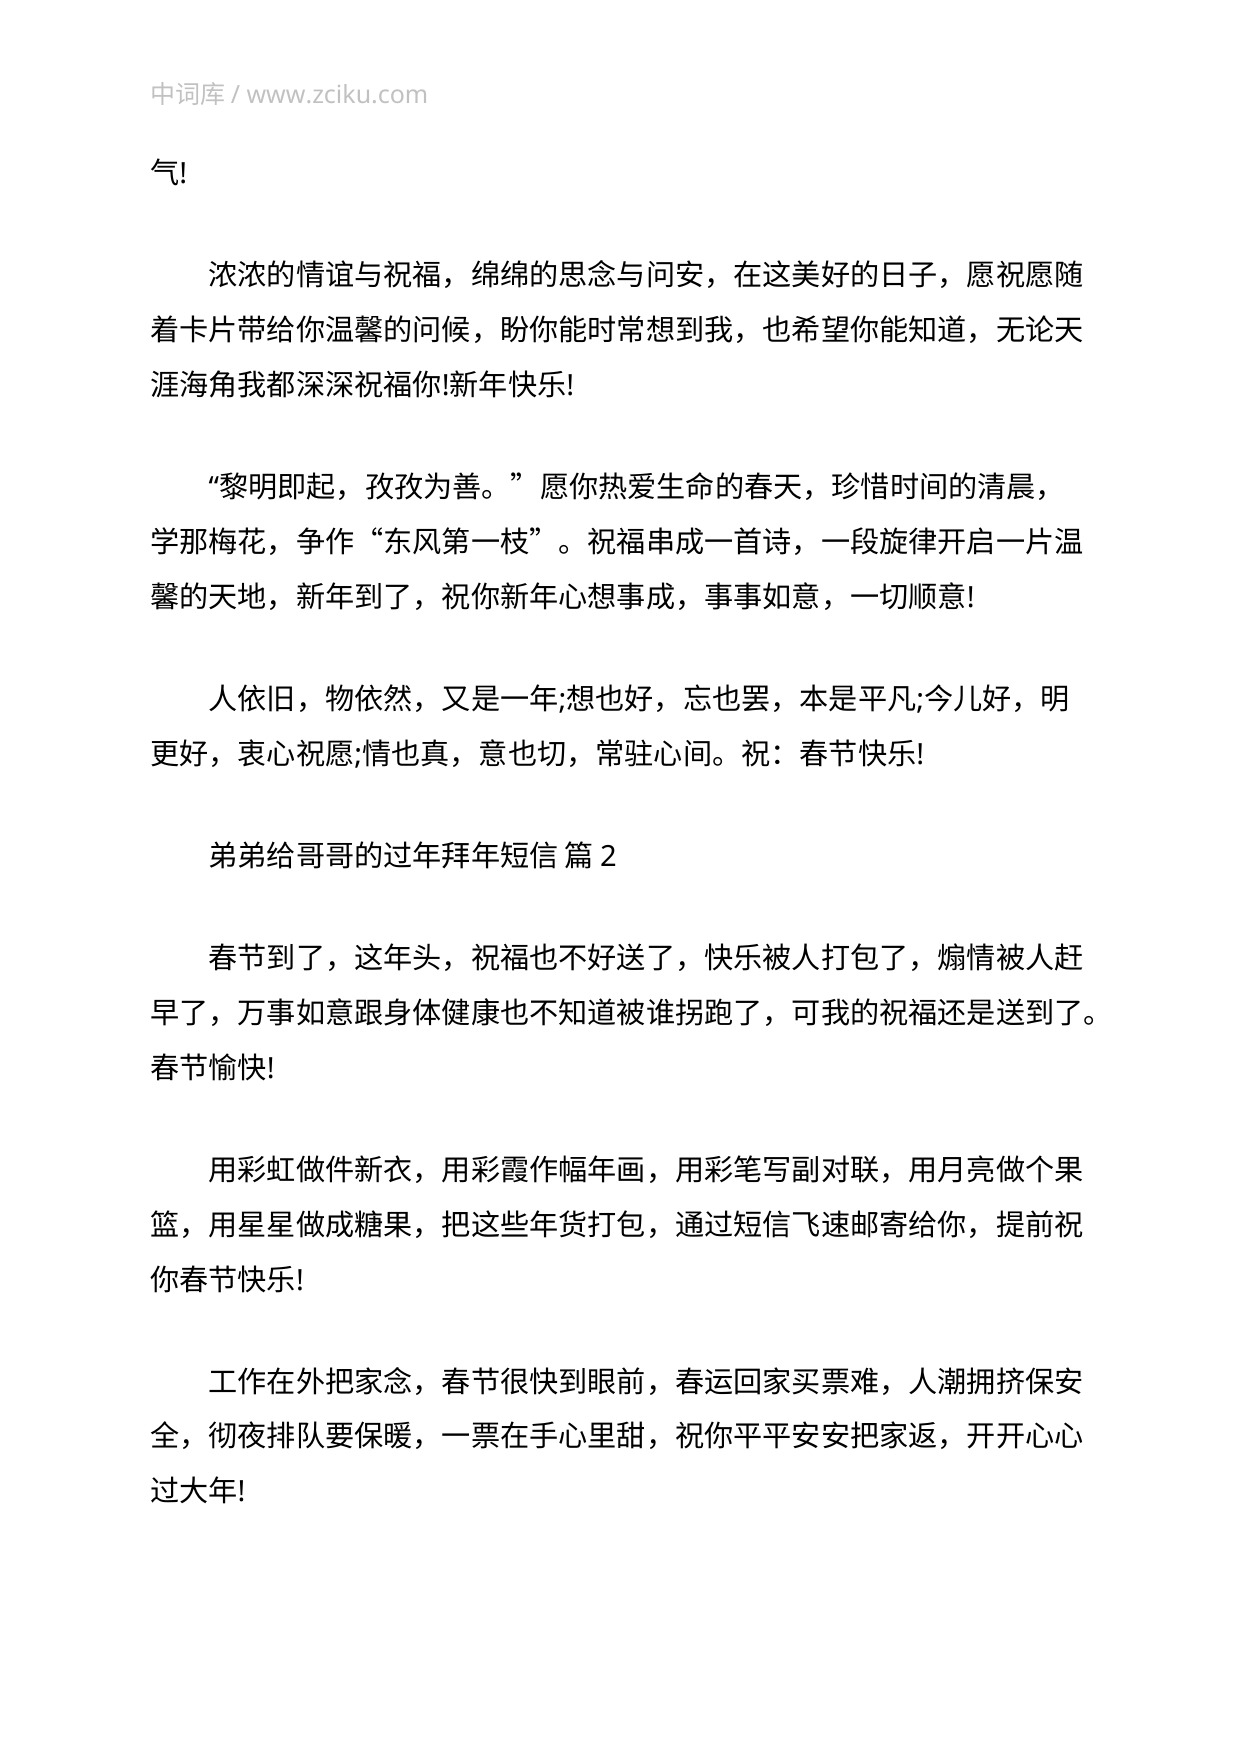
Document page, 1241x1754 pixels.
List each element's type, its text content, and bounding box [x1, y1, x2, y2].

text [150, 150, 1090, 192]
text 弟弟给哥哥的过年拜年短信 篇2 [150, 833, 1090, 875]
text 工作在外把家念，春节很快到眼前，春运回家买票难，人潮拥挤保安全，彻夜排队要保暖，一票在手心里甜，祝你平平安安把家返，开开心心过大年! [150, 1358, 1090, 1510]
text 春节到了，这年头，祝福也不好送了，快乐被人打包了，煽情被人赶早了，万事如意跟身体健康也不知道被谁拐跑了，可我的祝福还是送到了。春节愉快! [150, 934, 1090, 1087]
text 用彩虹做件新衣，用彩霞作幅年画，用彩笔写副对联，用月亮做个果篮，用星星做成糖果，把这些年货打包，通过短信飞速邮寄给你，提前祝你春节快乐! [150, 1146, 1090, 1298]
text 人依旧，物依然，又是一年;想也好，忘也罢，本是平凡;今儿好，明更好，衷心祝愿;情也真，意也切，常驻心间。祝：春节快乐! [150, 676, 1090, 773]
text “黎明即起，孜孜为善。”愿你热爱生命的春天，珍惜时间的清晨，学那梅花，争作“东风第一枝”。祝福串成一首诗，一段旋律开启一片温馨的天地，新年到了，祝你新年心想事成，事事如意，一切顺意! [150, 464, 1090, 616]
text 浓浓的情谊与祝福，绵绵的思念与问安，在这美好的日子，愿祝愿随着卡片带给你温馨的问候，盼你能时常想到我，也希望你能知道，无论天涯海角我都深深祝福你!新年快乐! [150, 252, 1090, 404]
